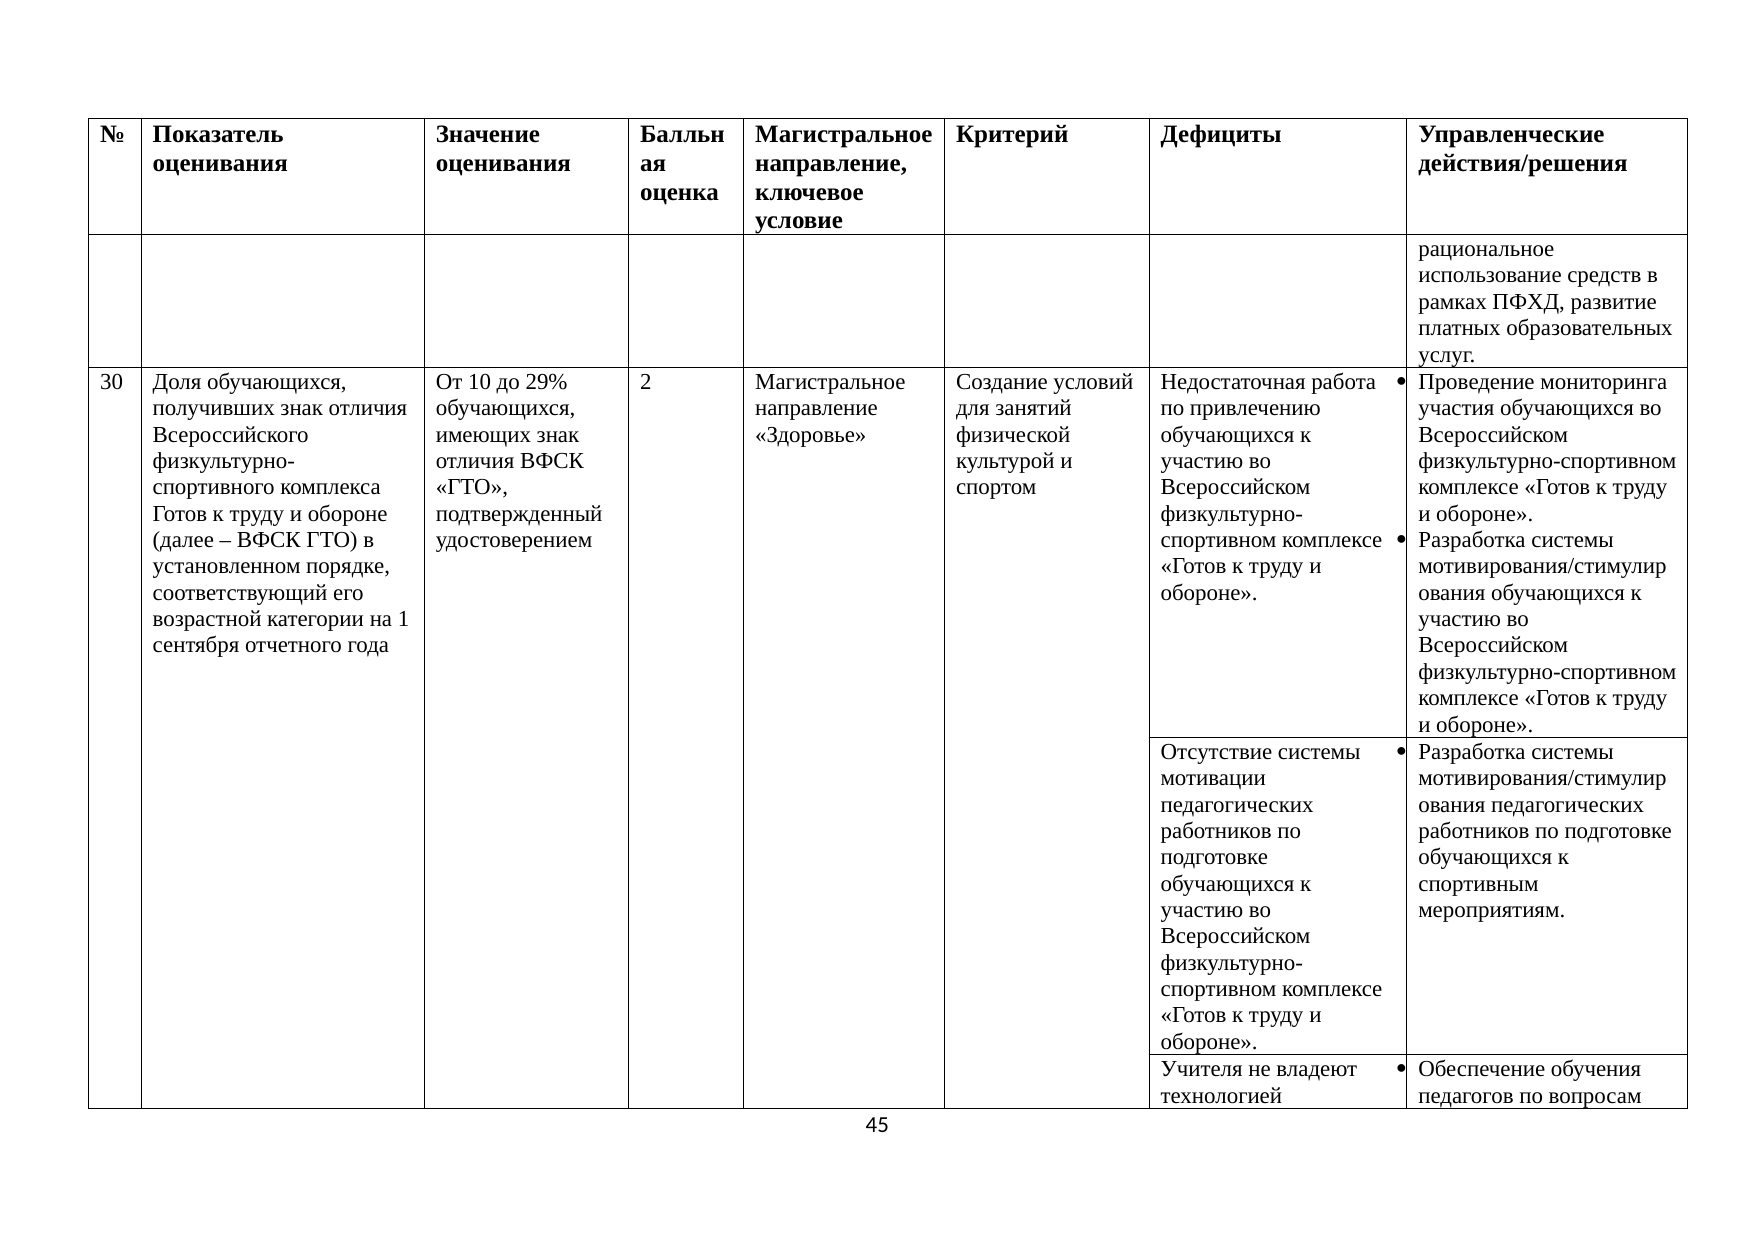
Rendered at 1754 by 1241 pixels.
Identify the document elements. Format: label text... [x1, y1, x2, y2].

table_header Магистральное направление, ключевое условие [744, 119, 944, 234]
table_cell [1407, 1055, 1687, 1108]
table_cell Отсутствие системы мотивации педагогических работников по подготовке обучающихся к участию во Всероссийском физкультурно-спортивном комплексе «Готов к труду и обороне». [1150, 738, 1406, 1054]
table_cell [1407, 235, 1687, 367]
table_cell Магистральное направление «Здоровье» [744, 368, 944, 1108]
table_header № [89, 119, 141, 234]
table_cell Создание условий для занятий физической культурой и спортом [945, 368, 1149, 1108]
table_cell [1150, 235, 1406, 367]
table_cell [1150, 1055, 1406, 1108]
table_header Управленческие действия/решения [1407, 119, 1687, 234]
table_cell 30 [89, 368, 141, 1108]
table_cell От 10 до 29% обучающихся, имеющих знак отличия ВФСК «ГТО», подтвержденный удостоверением [425, 368, 628, 1108]
table_header Дефициты [1150, 119, 1406, 234]
table_cell Недостаточная работа по привлечению обучающихся к участию во Всероссийском физкультурно-спортивном комплексе «Готов к труду и обороне». [1150, 368, 1406, 737]
table_header Критерий [945, 119, 1149, 234]
table_header Показатель оценивания [142, 119, 424, 234]
table_cell Доля обучающихся, получивших знак отличия Всероссийского физкультурно-спортивного комплекса Готов к труду и обороне (далее ‒ ВФСК ГТО) в установленном порядке, соответствующий его возрастной категории на 1 сентября отчетного года [142, 368, 424, 1108]
table_header Балльная оценка [629, 119, 743, 234]
table_cell Проведение мониторинга участия обучающихся во Всероссийском физкультурно-спортивном комплексе «Готов к труду и обороне». Разработка системы мотивирования/стимулирования обучающихся к участию во Всероссийском физкультурно-спортивном комплексе «Готов к труду и обороне». [1407, 368, 1687, 737]
table_cell Разработка системы мотивирования/стимулирования педагогических работников по подготовке обучающихся к спортивным мероприятиям. [1407, 738, 1687, 1054]
table_cell 2 [629, 368, 743, 1108]
table_header Значение оценивания [425, 119, 628, 234]
